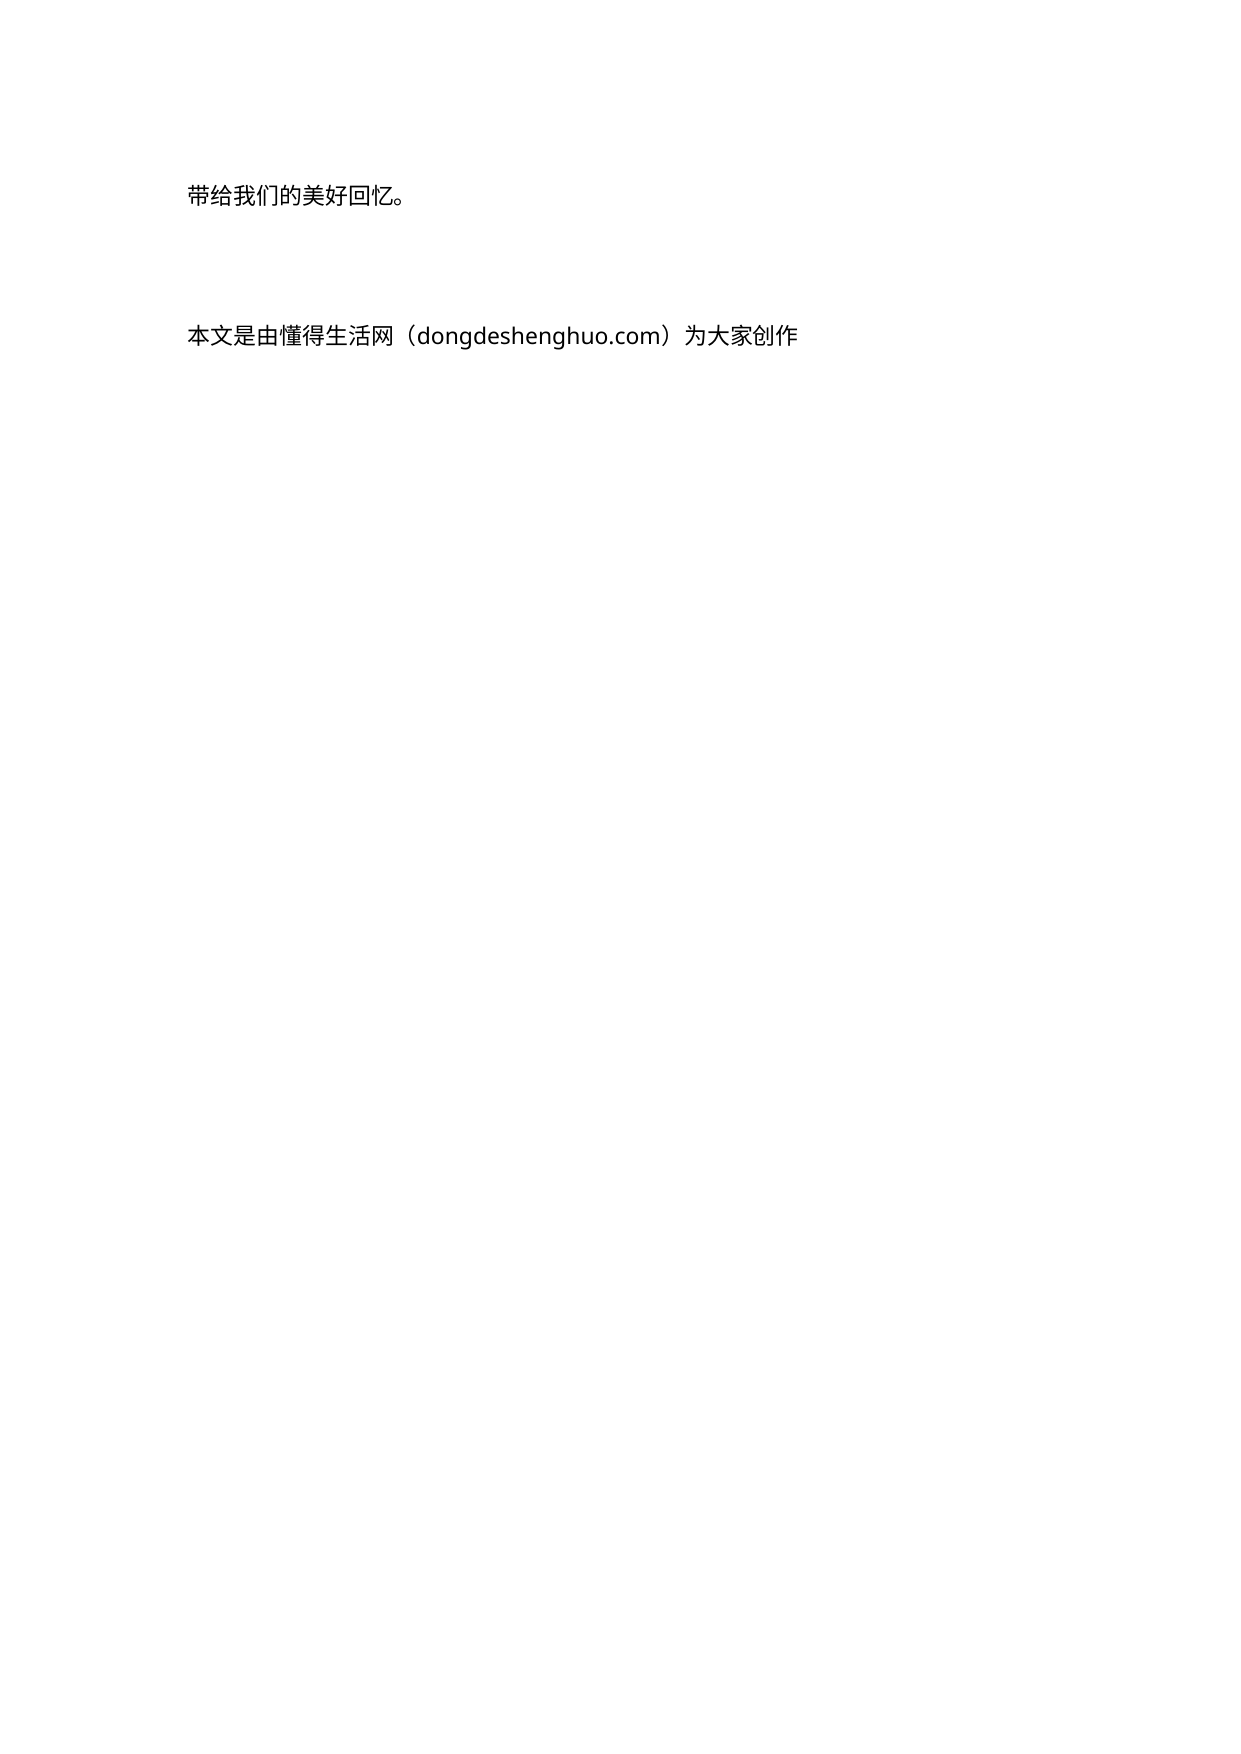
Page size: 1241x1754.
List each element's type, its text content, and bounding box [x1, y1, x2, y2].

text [187, 162, 1053, 227]
text 本文是由懂得生活网（dongdeshenghuo.com）为大家创作 [187, 302, 1053, 367]
